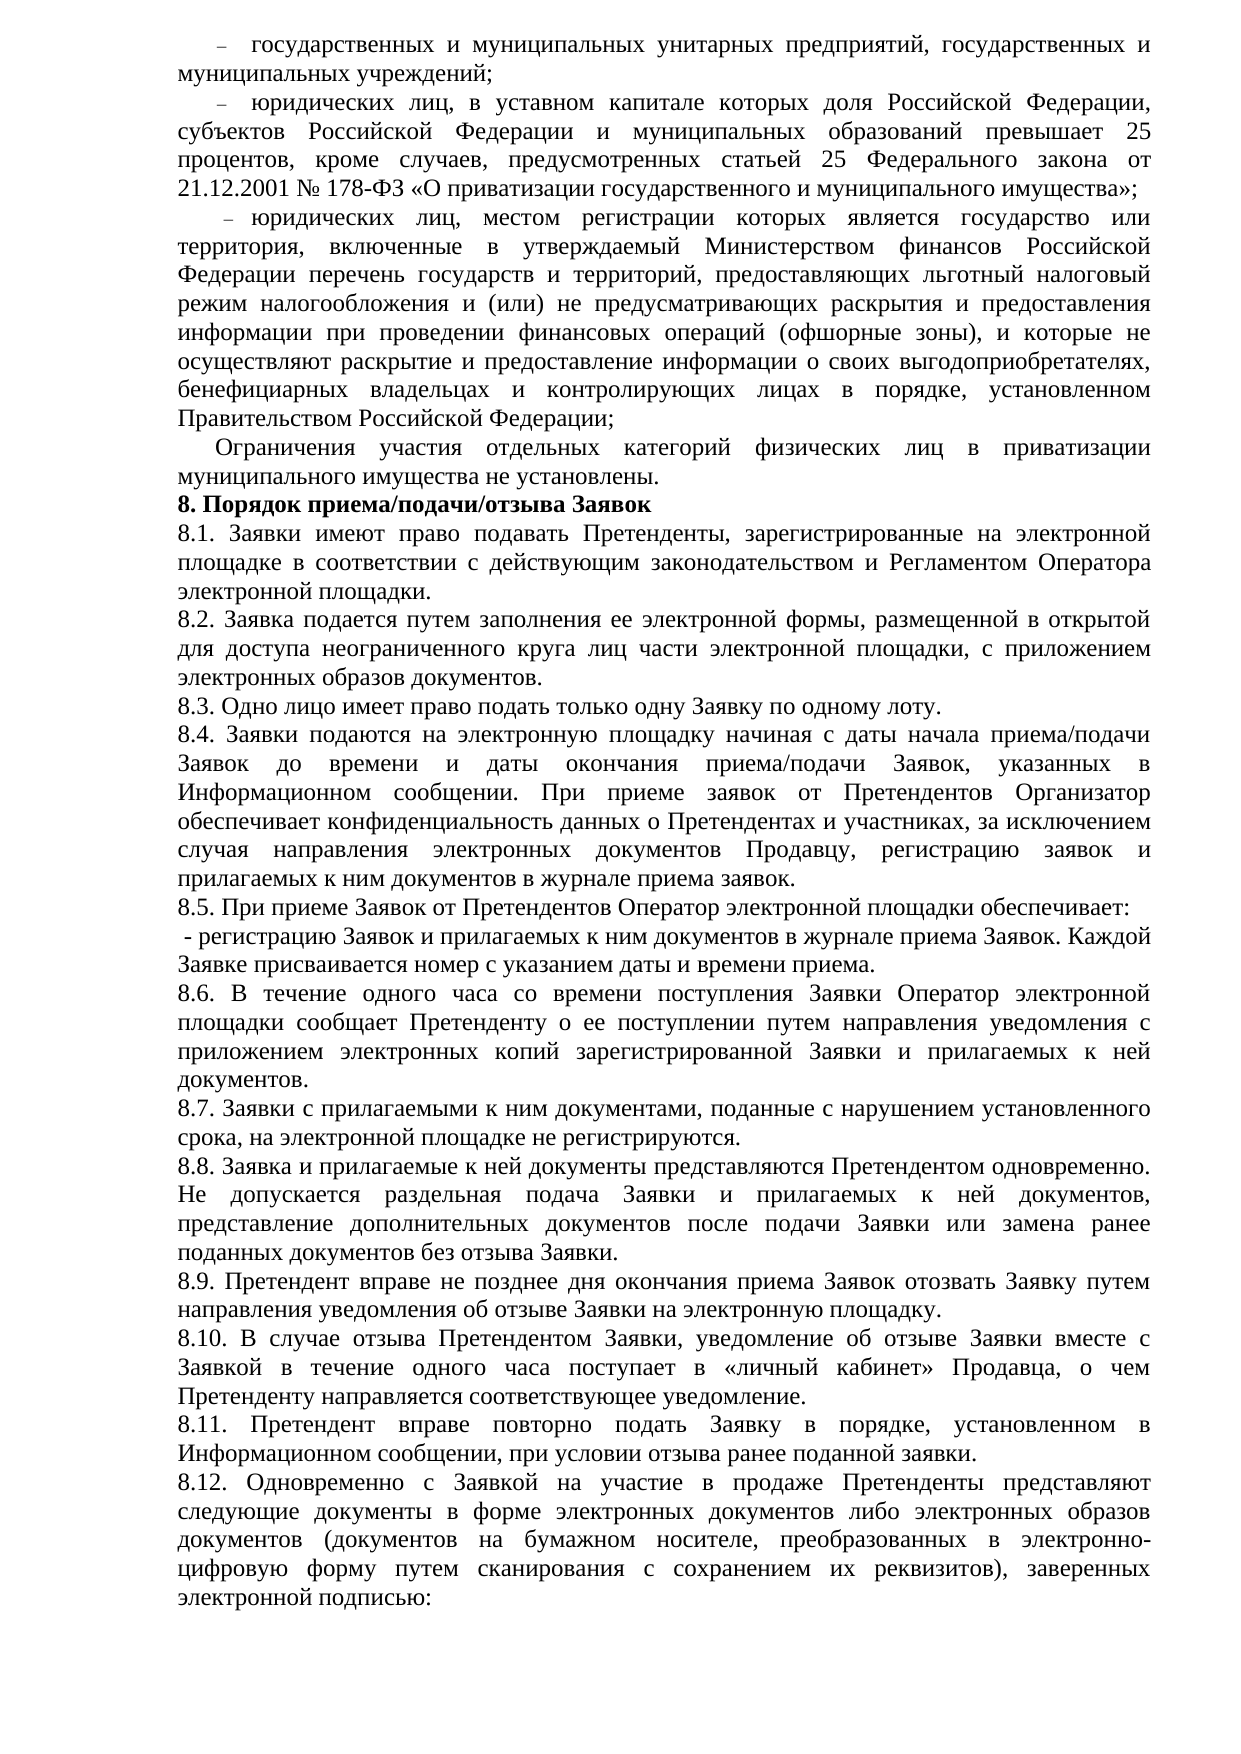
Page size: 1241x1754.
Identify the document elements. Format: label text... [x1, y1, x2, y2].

text 8.3. Одно лицо имеет право подать только одну Заявку по одному лоту. [177, 691, 1152, 719]
text 8.2. Заявка подается путем заполнения ее электронной формы, размещенной в открытой для доступа неограниченного круга лиц части электронной площадки, с приложением электронных образов документов. [177, 604, 1152, 691]
list государственных и муниципальных унитарных предприятий, государственных и муниципальных учреждений; [177, 29, 1152, 87]
text 8.11. Претендент вправе повторно подать Заявку в порядке, установленном в Информационном сообщении, при условии отзыва ранее поданной заявки. [177, 1409, 1152, 1467]
text 8. Порядок приема/подачи/отзыва Заявок [177, 489, 1152, 518]
text 8.6. В течение одного часа со времени поступления Заявки Оператор электронной площадки сообщает Претенденту о ее поступлении путем направления уведомления с приложением электронных копий зарегистрированной Заявки и прилагаемых к ней документов. [177, 978, 1152, 1093]
text 8.12. Одновременно с Заявкой на участие в продаже Претенденты представляют следующие документы в форме электронных документов либо электронных образов документов (документов на бумажном носителе, преобразованных в электронно-цифровую форму путем сканирования с сохранением их реквизитов), заверенных электронной подписью: [177, 1467, 1152, 1611]
text 8.7. Заявки с прилагаемыми к ним документами, поданные с нарушением установленного срока, на электронной площадке не регистрируются. [177, 1093, 1152, 1151]
text 8.8. Заявка и прилагаемые к ней документы представляются Претендентом одновременно. Не допускается раздельная подача Заявки и прилагаемых к ней документов, представление дополнительных документов после подачи Заявки или замена ранее поданных документов без отзыва Заявки. [177, 1151, 1152, 1266]
text 8.9. Претендент вправе не позднее дня окончания приема Заявок отозвать Заявку путем направления уведомления об отзыве Заявки на электронную площадку. [177, 1266, 1152, 1323]
text 8.1. Заявки имеют право подавать Претенденты, зарегистрированные на электронной площадке в соответствии с действующим законодательством и Регламентом Оператора электронной площадки. [177, 518, 1152, 604]
text Ограничения участия отдельных категорий физических лиц в приватизации муниципального имущества не установлены. [177, 432, 1152, 489]
text 8.10. В случае отзыва Претендентом Заявки, уведомление об отзыве Заявки вместе с Заявкой в течение одного часа поступает в «личный кабинет» Продавца, о чем Претенденту направляется соответствующее уведомление. [177, 1323, 1152, 1409]
text 8.5. При приеме Заявок от Претендентов Оператор электронной площадки обеспечивает: [177, 892, 1152, 921]
text - регистрацию Заявок и прилагаемых к ним документов в журнале приема Заявок. Каждой Заявке присваивается номер с указанием даты и времени приема. [177, 921, 1152, 978]
list юридических лиц, местом регистрации которых является государство или территория, включенные в утверждаемый Министерством финансов Российской Федерации перечень государств и территорий, предоставляющих льготный налоговый режим налогообложения и (или) не предусматривающих раскрытия и предоставления информации при проведении финансовых операций (офшорные зоны), и которые не осуществляют раскрытие и предоставление информации о своих выгодоприобретателях, бенефициарных владельцах и контролирующих лицах в порядке, установленном Правительством Российской Федерации; [177, 202, 1152, 432]
text 8.4. Заявки подаются на электронную площадку начиная с даты начала приема/подачи Заявок до времени и даты окончания приема/подачи Заявок, указанных в Информационном сообщении. При приеме заявок от Претендентов Организатор обеспечивает конфиденциальность данных о Претендентах и участниках, за исключением случая направления электронных документов Продавцу, регистрацию заявок и прилагаемых к ним документов в журнале приема заявок. [177, 719, 1152, 892]
list юридических лиц, в уставном капитале которых доля Российской Федерации, субъектов Российской Федерации и муниципальных образований превышает 25 процентов, кроме случаев, предусмотренных статьей 25 Федерального закона от 21.12.2001 № 178-ФЗ «О приватизации государственного и муниципального имущества»; [177, 87, 1152, 202]
